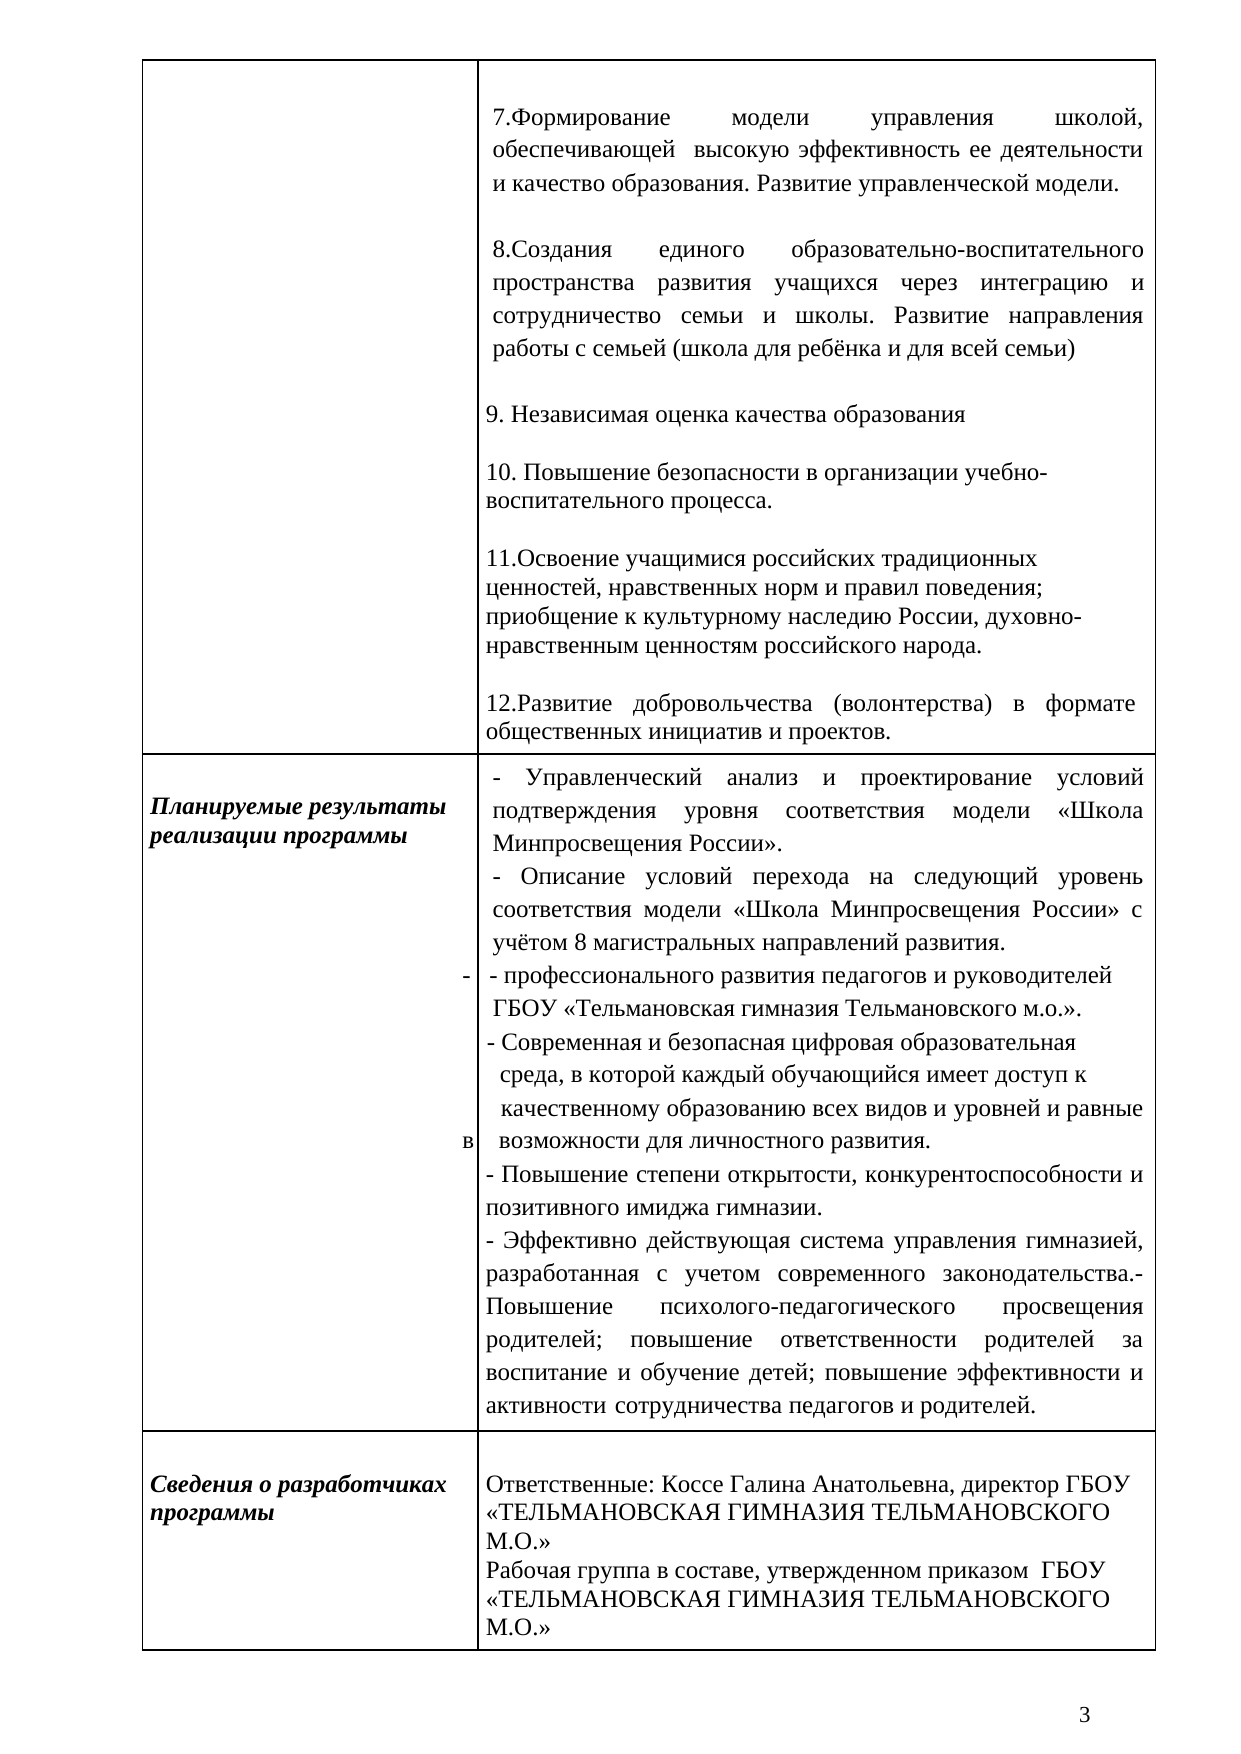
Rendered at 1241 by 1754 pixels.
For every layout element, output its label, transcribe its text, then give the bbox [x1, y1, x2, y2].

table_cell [479, 61, 1155, 753]
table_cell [479, 1432, 1155, 1649]
table_cell Планируемые результаты реализации программы [143, 755, 477, 1430]
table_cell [143, 61, 477, 753]
table_cell - Управленческий анализ и проектирование условий подтверждения уровня соответствия модели «Школа Минпросвещения России». - Описание условий перехода на следующий уровень соответствия модели «Школа Минпросвещения России» с учётом 8 магистральных направлений развития. - - профессионального развития педагогов и руководителей ГБОУ «Тельмановская гимназия Тельмановского м.о.». - Современная и безопасная цифровая образовательная среда, в которой каждый обучающийся имеет доступ к качественному образованию всех видов и уровней и равные в возможности для личностного развития. - Повышение степени открытости, конкурентоспособности и позитивного имиджа гимназии. - Эффективно действующая система управления гимназией, разработанная с учетом современного законодательства.- Повышение психолого-педагогического просвещения родителей; повышение ответственности родителей за воспитание и обучение детей; повышение эффективности и активности сотрудничества педагогов и родителей. [479, 755, 1155, 1430]
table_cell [143, 1432, 477, 1649]
